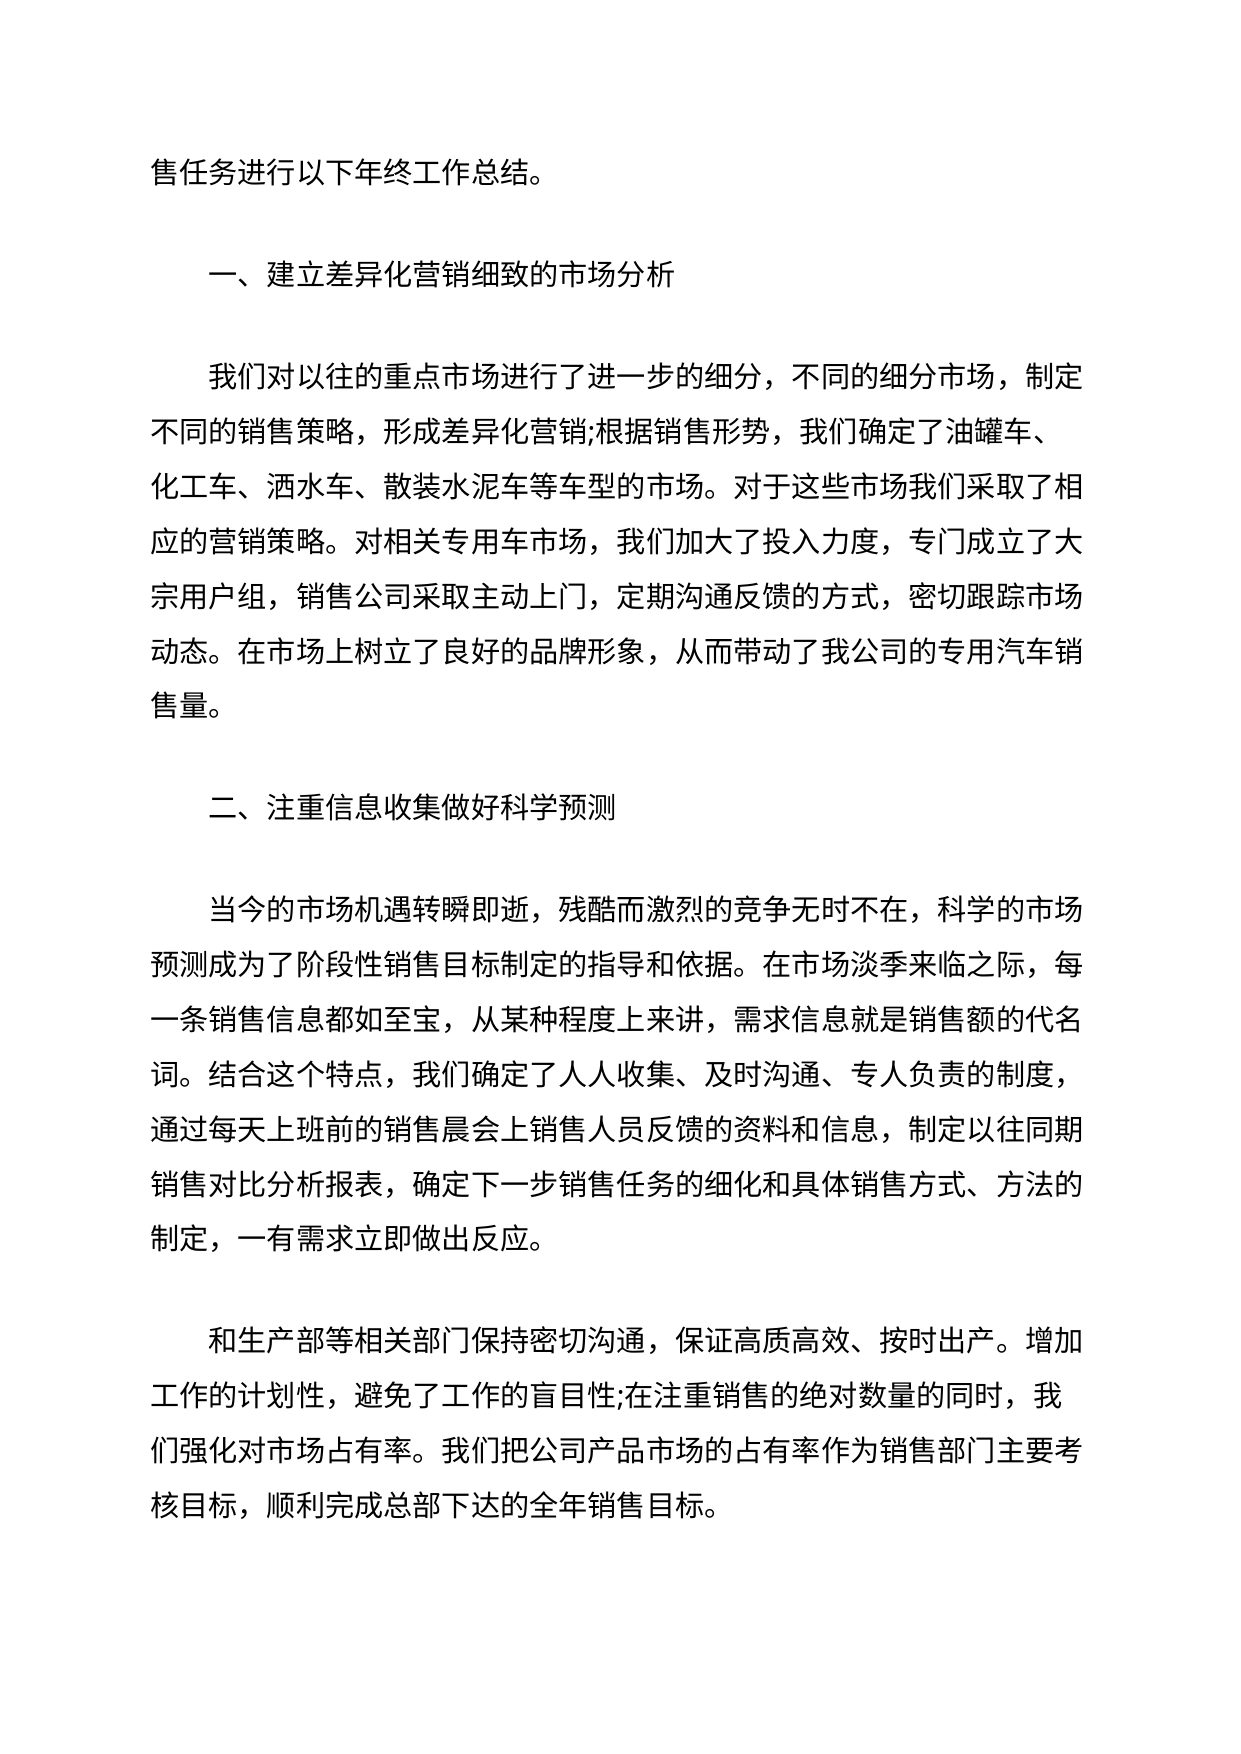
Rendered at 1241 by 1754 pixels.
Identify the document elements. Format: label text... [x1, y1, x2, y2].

text 二、注重信息收集做好科学预测 [150, 785, 1090, 827]
text 和生产部等相关部门保持密切沟通，保证高质高效、按时出产。增加工作的计划性，避免了工作的盲目性;在注重销售的绝对数量的同时，我们强化对市场占有率。我们把公司产品市场的占有率作为销售部门主要考核目标，顺利完成总部下达的全年销售目标。 [150, 1318, 1090, 1525]
text 一、建立差异化营销细致的市场分析 [150, 252, 1090, 294]
text 我们对以往的重点市场进行了进一步的细分，不同的细分市场，制定不同的销售策略，形成差异化营销;根据销售形势，我们确定了油罐车、化工车、洒水车、散装水泥车等车型的市场。对于这些市场我们采取了相应的营销策略。对相关专用车市场，我们加大了投入力度，专门成立了大宗用户组，销售公司采取主动上门，定期沟通反馈的方式，密切跟踪市场动态。在市场上树立了良好的品牌形象，从而带动了我公司的专用汽车销售量。 [150, 353, 1090, 725]
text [150, 150, 1090, 192]
text 当今的市场机遇转瞬即逝，残酷而激烈的竞争无时不在，科学的市场预测成为了阶段性销售目标制定的指导和依据。在市场淡季来临之际，每一条销售信息都如至宝，从某种程度上来讲，需求信息就是销售额的代名词。结合这个特点，我们确定了人人收集、及时沟通、专人负责的制度，通过每天上班前的销售晨会上销售人员反馈的资料和信息，制定以往同期销售对比分析报表，确定下一步销售任务的细化和具体销售方式、方法的制定，一有需求立即做出反应。 [150, 887, 1090, 1258]
